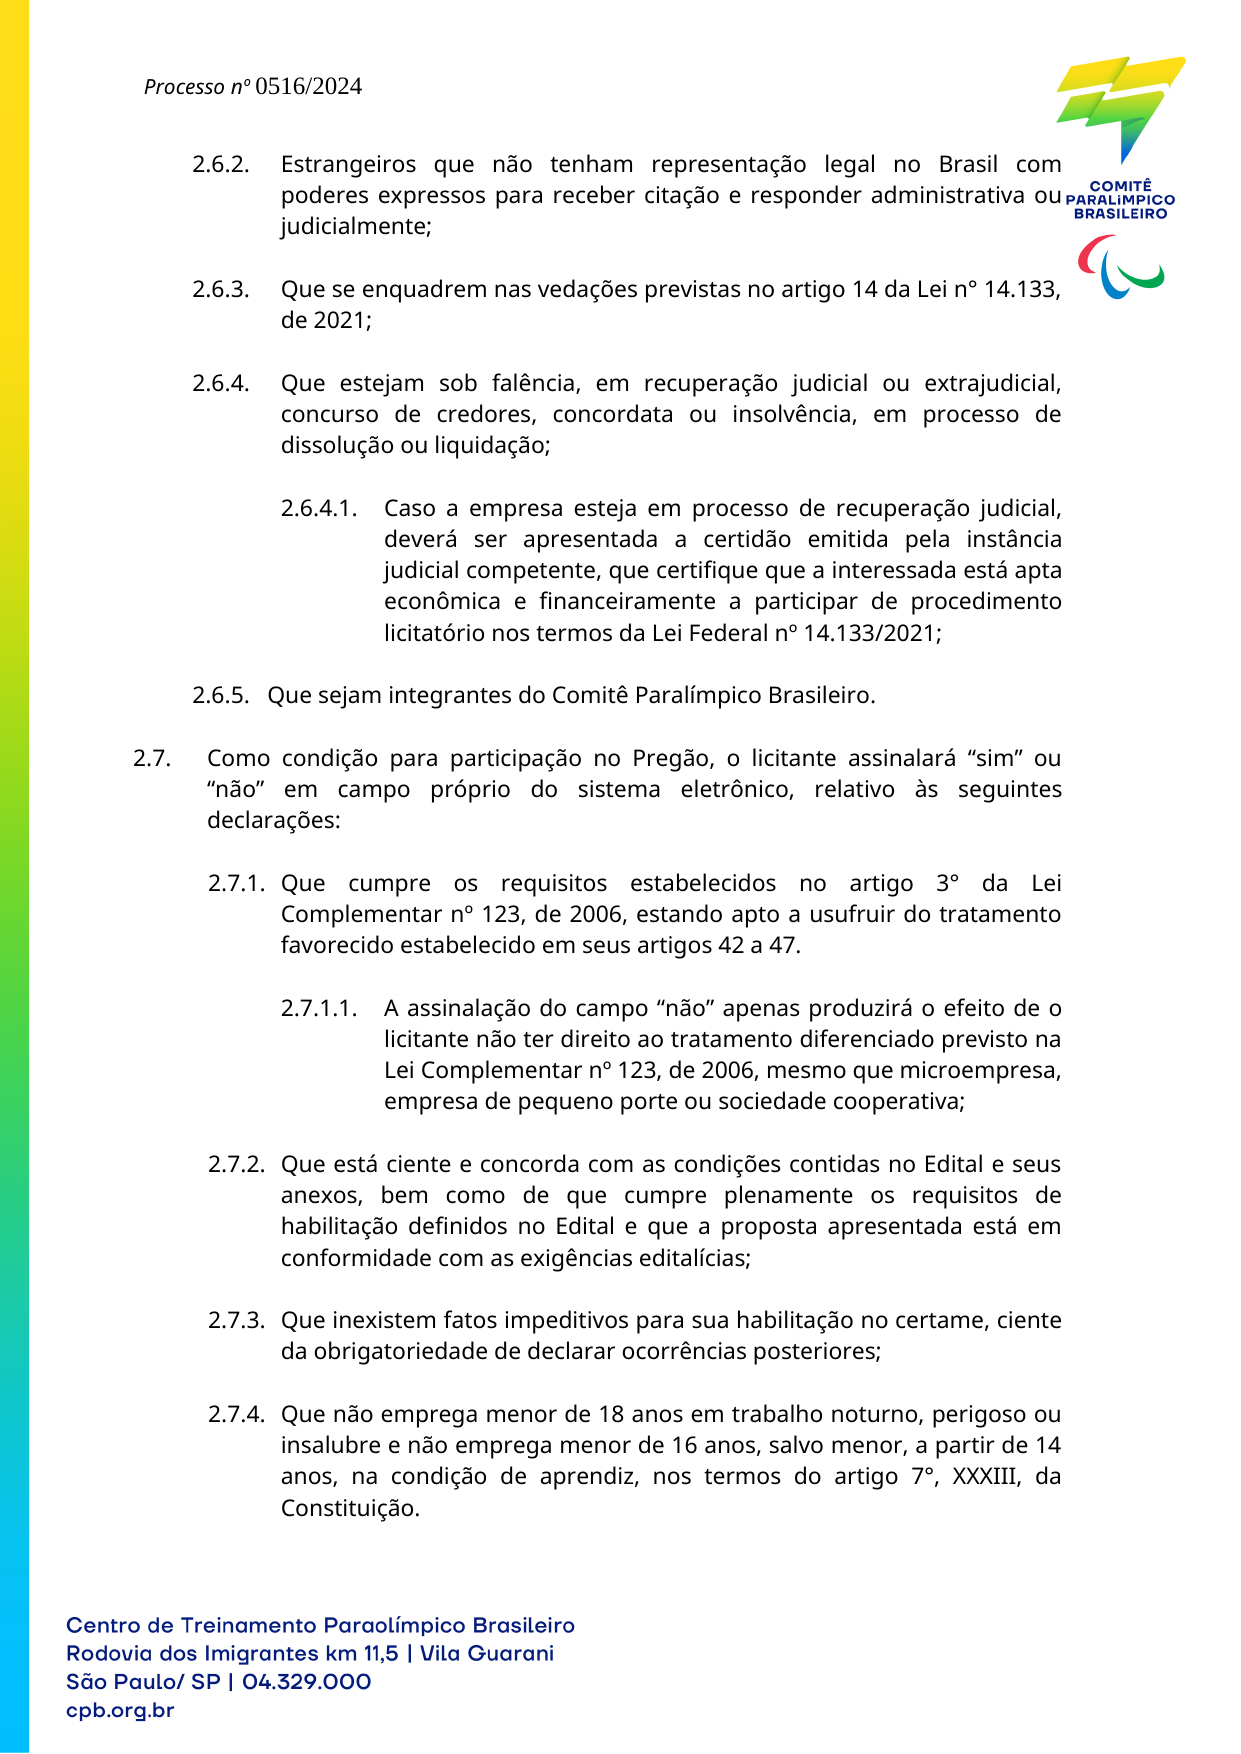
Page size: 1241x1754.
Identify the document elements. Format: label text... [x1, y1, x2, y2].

list Que estejam sob falência, em recuperação judicial ou extrajudicial, concurso de credores, concordata ou insolvência, em processo de dissolução ou liquidação; [192, 366, 1063, 460]
list Que está ciente e concorda com as condições contidas no Edital e seus anexos, bem como de que cumpre plenamente os requisitos de habilitação definidos no Edital e que a proposta apresentada está em conformidade com as exigências editalícias; [208, 1148, 1063, 1273]
list Como condição para participação no Pregão, o licitante assinalará “sim” ou “não” em campo próprio do sistema eletrônico, relativo às seguintes declarações: [133, 741, 1063, 835]
list Que inexistem fatos impeditivos para sua habilitação no certame, ciente da obrigatoriedade de declarar ocorrências posteriores; [208, 1304, 1063, 1366]
list Que cumpre os requisitos estabelecidos no artigo 3° da Lei Complementar nº 123, de 2006, estando apto a usufruir do tratamento favorecido estabelecido em seus artigos 42 a 47. [208, 866, 1063, 960]
list Que não emprega menor de 18 anos em trabalho noturno, perigoso ou insalubre e não emprega menor de 16 anos, salvo menor, a partir de 14 anos, na condição de aprendiz, nos termos do artigo 7°, XXXIII, da Constituição. [208, 1398, 1063, 1523]
list Caso a empresa esteja em processo de recuperação judicial, deverá ser apresentada a certidão emitida pela instância judicial competente, que certifique que a interessada está apta econômica e financeiramente a participar de procedimento licitatório nos termos da Lei Federal nº 14.133/2021; [281, 491, 1063, 648]
picture [0, 0, 1241, 1753]
list Estrangeiros que não tenham representação legal no Brasil com poderes expressos para receber citação e responder administrativa ou judicialmente; [192, 148, 1063, 241]
list A assinalação do campo “não” apenas produzirá o efeito de o licitante não ter direito ao tratamento diferenciado previsto na Lei Complementar nº 123, de 2006, mesmo que microempresa, empresa de pequeno porte ou sociedade cooperativa; [281, 991, 1063, 1116]
list Que sejam integrantes do Comitê Paralímpico Brasileiro. [192, 679, 1063, 710]
list Que se enquadrem nas vedações previstas no artigo 14 da Lei n° 14.133, de 2021; [192, 273, 1063, 335]
